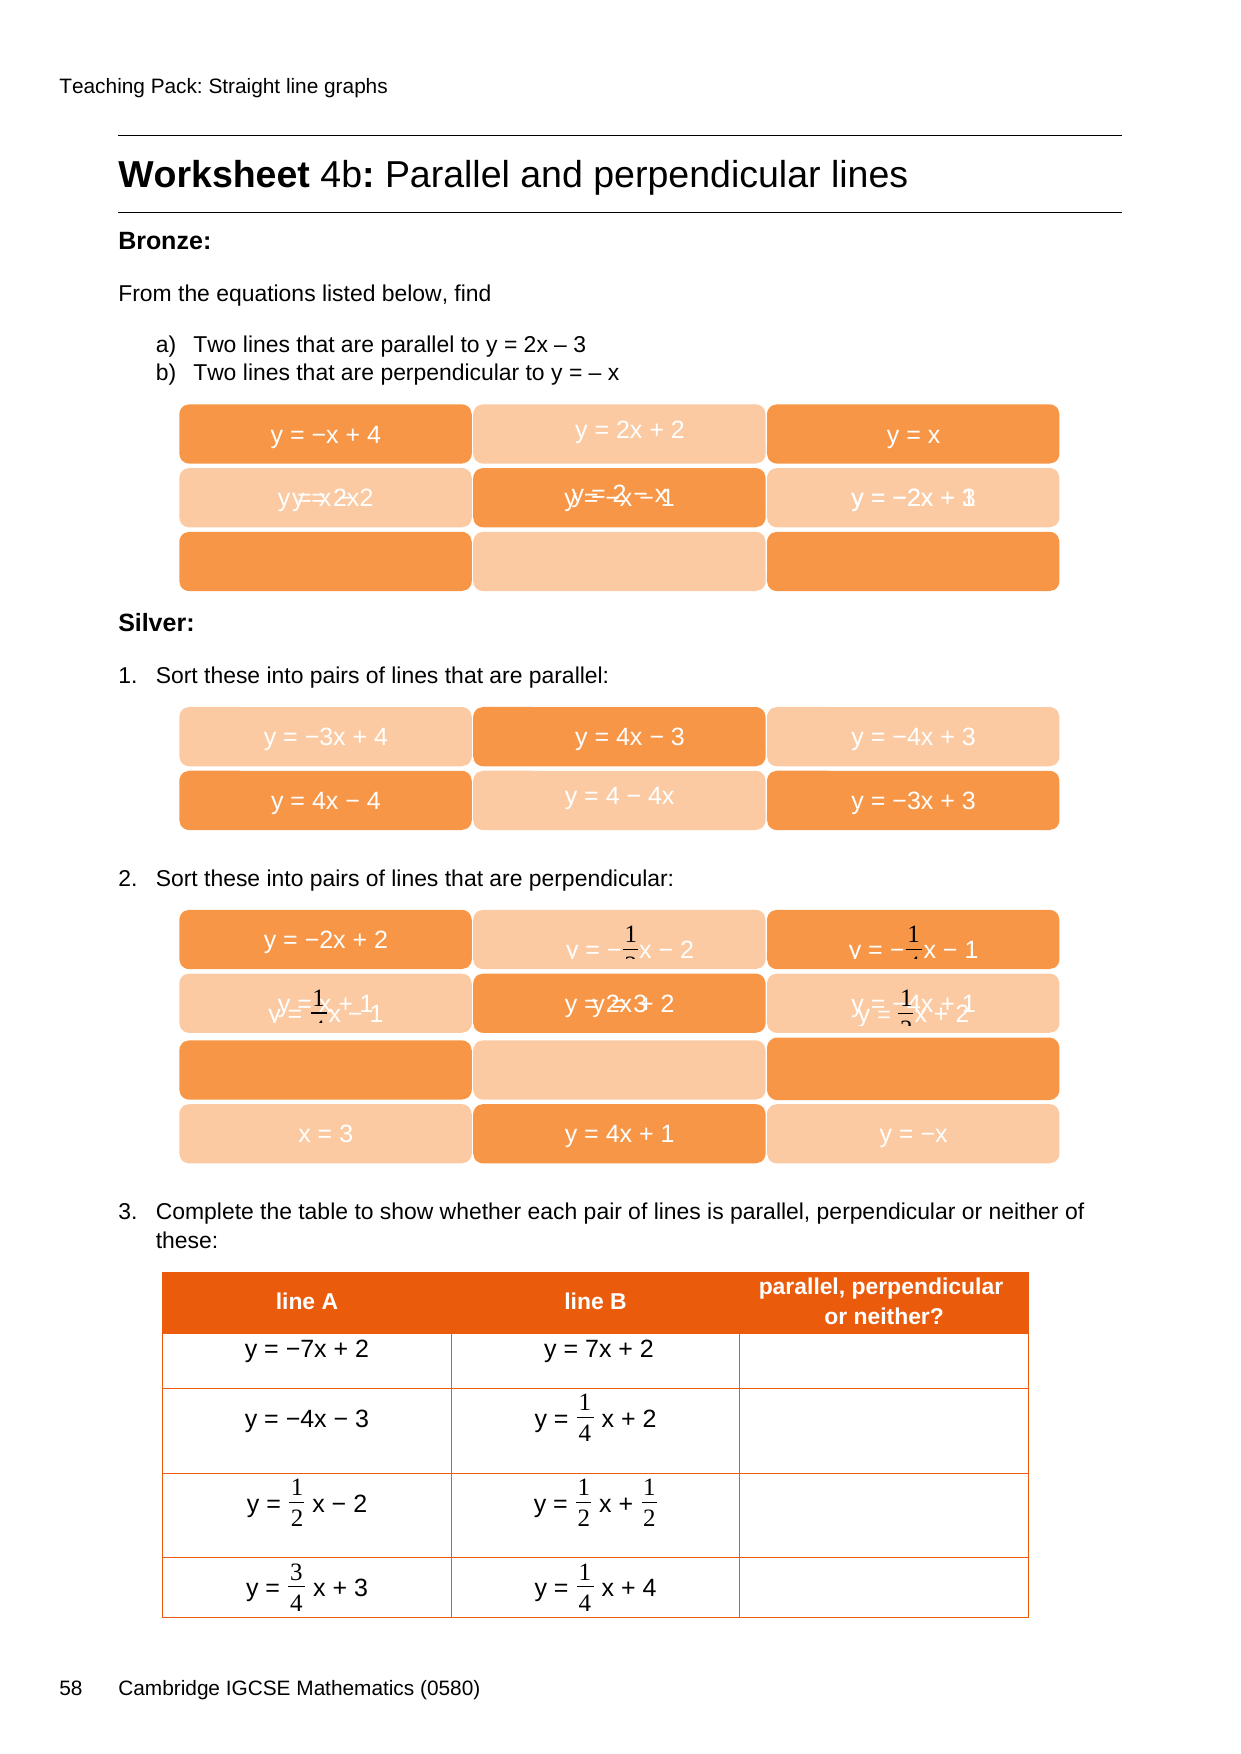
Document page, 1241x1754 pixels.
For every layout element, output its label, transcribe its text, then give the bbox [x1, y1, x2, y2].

table_header line B [452, 1273, 739, 1333]
table_cell [740, 1389, 1028, 1472]
table_cell [740, 1558, 1028, 1617]
text Worksheet 4b: Parallel and perpendicular lines [118, 136, 1122, 212]
table_header parallel, perpendicular or neither? [740, 1273, 1028, 1333]
list Sort these into pairs of lines that are parallel: [118, 662, 1122, 688]
table_cell [740, 1334, 1028, 1388]
list Sort these into pairs of lines that are perpendicular: [118, 865, 1122, 891]
table_cell y = −4x − 3 [163, 1389, 451, 1472]
text Bronze: [118, 226, 1122, 255]
list Two lines that are perpendicular to y = – x [156, 359, 1122, 386]
table_cell y = x + [452, 1474, 739, 1557]
list Complete the table to show whether each pair of lines is parallel, perpendicular or neither of these: [118, 1198, 1122, 1253]
list Two lines that are parallel to y = 2x – 3 [156, 331, 1122, 357]
table_cell y = x − 2 [163, 1474, 451, 1557]
text Silver: [118, 608, 1122, 637]
table_cell y = x + 4 [452, 1558, 739, 1617]
text From the equations listed below, find [118, 280, 1122, 306]
table_cell [740, 1474, 1028, 1557]
table_header line A [163, 1273, 451, 1333]
table_cell y = x + 3 [163, 1558, 451, 1617]
table_cell y = −7x + 2 [163, 1334, 451, 1388]
table_cell y = 7x + 2 [452, 1334, 739, 1388]
table_cell y = x + 2 [452, 1389, 739, 1472]
